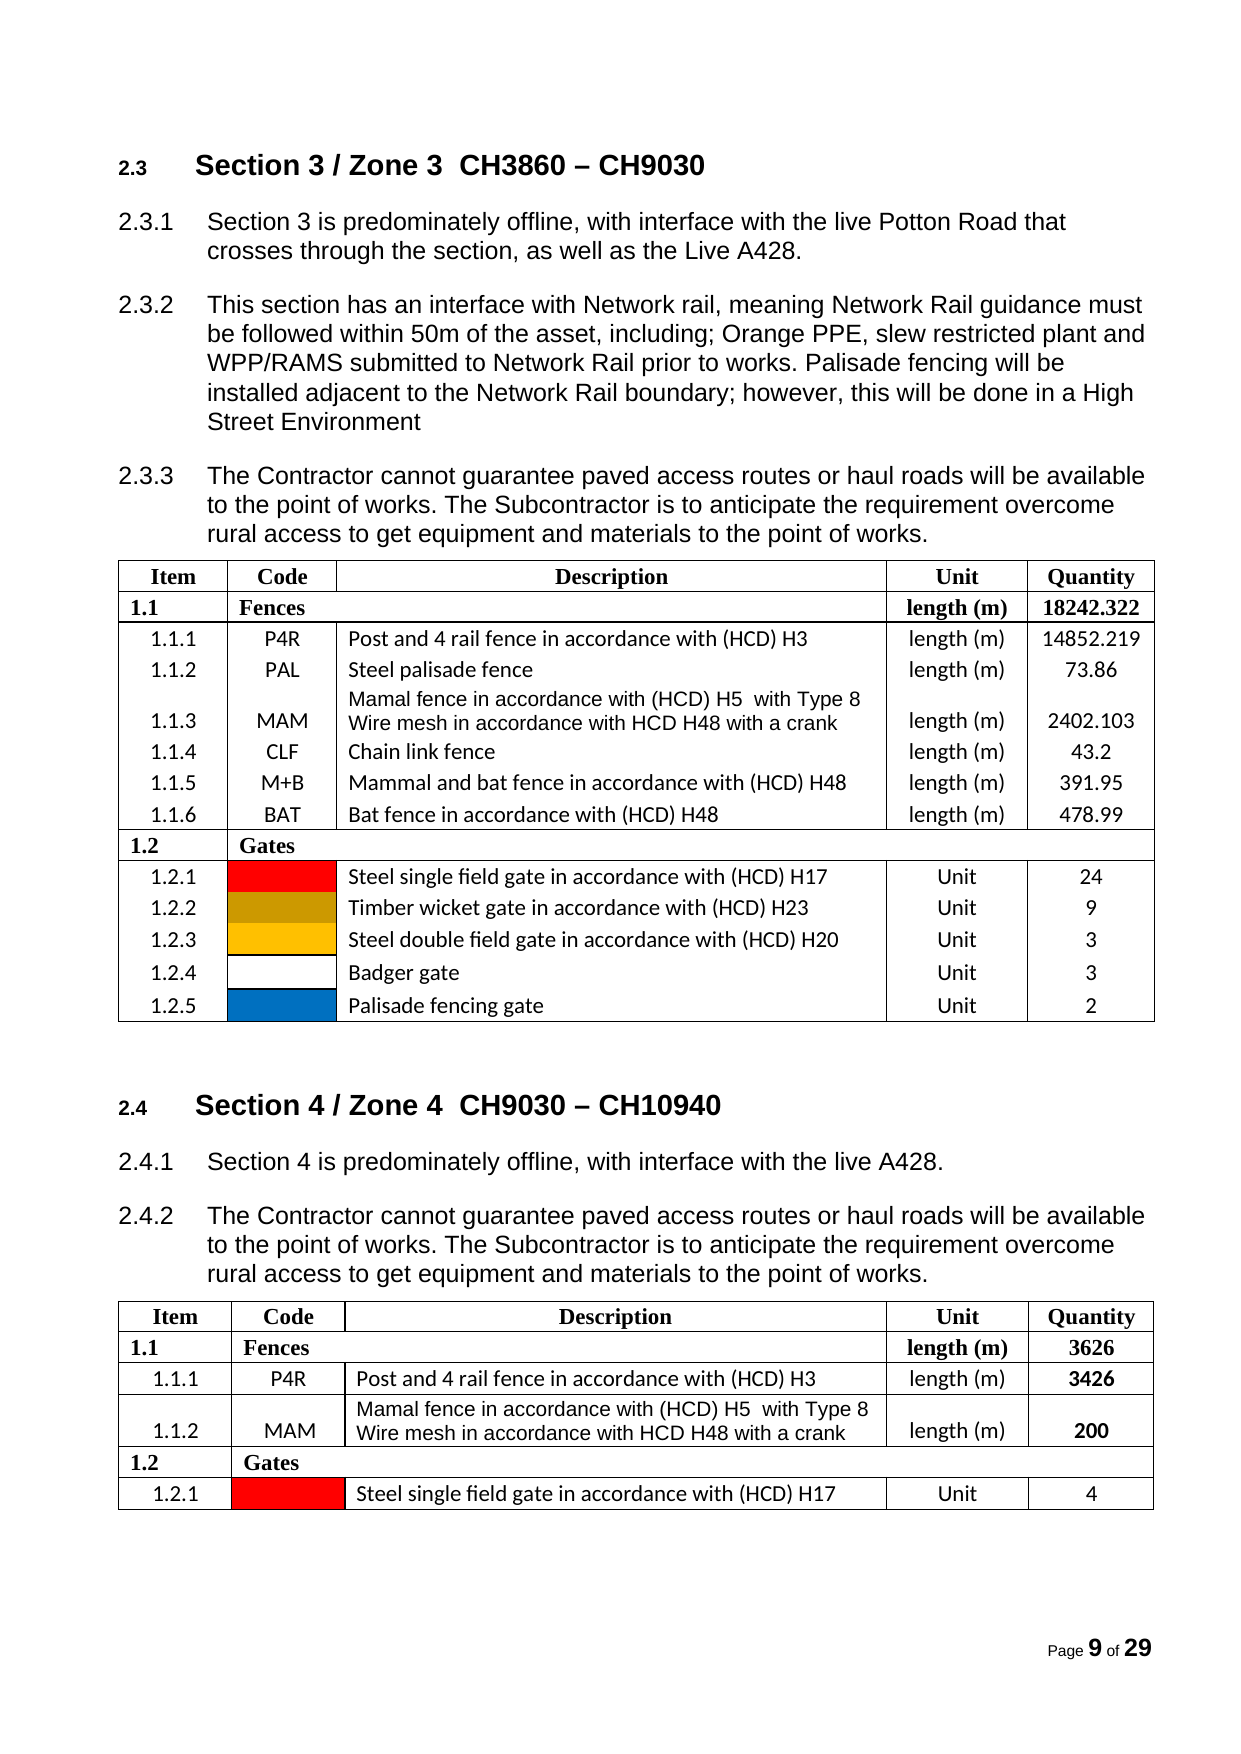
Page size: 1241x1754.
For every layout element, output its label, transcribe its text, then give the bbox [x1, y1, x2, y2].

table_cell 1.1.2 [119, 654, 227, 685]
table_cell 1.1.2 [119, 1395, 231, 1446]
table_header Description [346, 1302, 886, 1331]
table_header Item [119, 561, 227, 591]
table_cell 4 [1029, 1478, 1153, 1509]
table_cell length (m) [887, 767, 1027, 798]
table_cell 24 [1028, 861, 1154, 892]
table_cell length (m) [887, 736, 1027, 767]
table_cell 1.1.5 [119, 767, 227, 798]
table_cell 1.2.3 [119, 923, 227, 954]
table_cell 3426 [1029, 1363, 1153, 1394]
table_cell length (m) [887, 623, 1027, 654]
table_header Code [228, 561, 336, 591]
table_cell Steel double field gate in accordance with (HCD) H20 [337, 923, 886, 954]
table_cell [886, 1447, 1029, 1477]
table_header Description [337, 561, 886, 591]
table_cell [1028, 830, 1154, 860]
table_header Quantity [1029, 1302, 1153, 1331]
table_cell [228, 892, 336, 923]
subtitle Section 4 is predominately offline, with interface with the live A428. [118, 1147, 1152, 1176]
table_header Unit [887, 561, 1027, 591]
table_cell [228, 861, 336, 892]
table_cell M+B [228, 767, 336, 798]
table_cell 3 [1028, 954, 1154, 987]
table_cell [886, 830, 1028, 860]
table_cell Bat fence in accordance with (HCD) H48 [337, 798, 886, 829]
table_cell 1.1.1 [119, 1363, 231, 1394]
table_cell 1.2.4 [119, 954, 227, 987]
table_cell [1029, 1447, 1153, 1477]
table_cell Palisade fencing gate [337, 988, 886, 1021]
subtitle This section has an interface with Network rail, meaning Network Rail guidance must be followed within 50m of the asset, including; Orange PPE, slew restricted plant and WPP/RAMS submitted to Network Rail prior to works. Palisade fencing will be installed adjacent to the Network Rail boundary; however, this will be done in a High Street Environment [118, 289, 1152, 435]
table_cell 18242.322 [1028, 592, 1154, 621]
table_cell length (m) [887, 1395, 1028, 1446]
table_cell Unit [887, 1478, 1028, 1509]
table_cell Fences [228, 592, 886, 621]
table_cell Unit [887, 923, 1027, 954]
table_cell [228, 956, 336, 987]
subtitle Section 4 / Zone 4 CH9030 – CH10940 [118, 1088, 1152, 1122]
table_cell Badger gate [337, 954, 886, 987]
table_cell BAT [228, 798, 336, 829]
table_cell 1.1.4 [119, 736, 227, 767]
table_cell [232, 1478, 344, 1509]
table_cell 1.2.5 [119, 988, 227, 1021]
table_cell Post and 4 rail fence in accordance with (HCD) H3 [346, 1363, 886, 1394]
table_cell length (m) [887, 798, 1027, 829]
table_cell 1.2.1 [119, 861, 227, 892]
table_cell 478.99 [1028, 798, 1154, 829]
table_cell Unit [887, 892, 1027, 923]
table_cell Gates [232, 1447, 886, 1477]
table_cell length (m) [887, 592, 1027, 621]
table_header Quantity [1028, 561, 1154, 591]
table_cell PAL [228, 654, 336, 685]
table_cell 73.86 [1028, 654, 1154, 685]
table_cell length (m) [887, 654, 1027, 685]
table_cell Timber wicket gate in accordance with (HCD) H23 [337, 892, 886, 923]
table_cell 3 [1028, 923, 1154, 954]
table_cell Steel palisade fence [337, 654, 886, 685]
table_cell Unit [887, 988, 1027, 1021]
table_cell Unit [887, 954, 1027, 987]
table_cell Unit [887, 861, 1027, 892]
table_cell P4R [228, 623, 336, 654]
table_cell MAM [232, 1395, 344, 1446]
table_cell P4R [232, 1363, 344, 1394]
table_cell 1.1.6 [119, 798, 227, 829]
table_cell Gates [228, 830, 886, 860]
table_cell [228, 990, 336, 1021]
table_cell length (m) [887, 685, 1027, 736]
table_cell 14852.219 [1028, 623, 1154, 654]
subtitle Section 3 is predominately offline, with interface with the live Potton Road that crosses through the section, as well as the Live A428. [118, 206, 1152, 264]
table_cell 9 [1028, 892, 1154, 923]
table_header Item [119, 1302, 231, 1331]
table_cell Steel single field gate in accordance with (HCD) H17 [346, 1478, 886, 1509]
table_cell 1.1.3 [119, 685, 227, 736]
table_cell 200 [1029, 1395, 1153, 1446]
table_cell CLF [228, 736, 336, 767]
table_cell Steel single field gate in accordance with (HCD) H17 [337, 861, 886, 892]
table_cell [228, 923, 336, 954]
table_cell 1.2 [119, 1447, 231, 1477]
table_cell Mamal fence in accordance with (HCD) H5 with Type 8 Wire mesh in accordance with HCD H48 with a crank [337, 685, 886, 736]
table_cell MAM [228, 685, 336, 736]
table_cell 3626 [1029, 1332, 1153, 1362]
table_cell Mammal and bat fence in accordance with (HCD) H48 [337, 767, 886, 798]
subtitle Section 3 / Zone 3 CH3860 – CH9030 [118, 148, 1152, 181]
table_cell Chain link fence [337, 736, 886, 767]
table_cell length (m) [887, 1332, 1028, 1362]
table_header Unit [887, 1302, 1028, 1331]
table_cell length (m) [887, 1363, 1028, 1394]
table_cell 1.2.2 [119, 892, 227, 923]
table_cell 1.2 [119, 830, 227, 860]
table_cell Fences [232, 1332, 886, 1362]
table_cell 1.1.1 [119, 623, 227, 654]
table_cell 1.2.1 [119, 1478, 231, 1509]
table_cell Post and 4 rail fence in accordance with (HCD) H3 [337, 623, 886, 654]
table_cell 1.1 [119, 1332, 231, 1362]
table_cell Mamal fence in accordance with (HCD) H5 with Type 8 Wire mesh in accordance with HCD H48 with a crank [346, 1395, 886, 1446]
table_cell 391.95 [1028, 767, 1154, 798]
table_cell 2402.103 [1028, 685, 1154, 736]
table_cell 1.1 [119, 592, 227, 621]
table_header Code [232, 1302, 344, 1331]
table_cell 43.2 [1028, 736, 1154, 767]
table_cell 2 [1028, 988, 1154, 1021]
